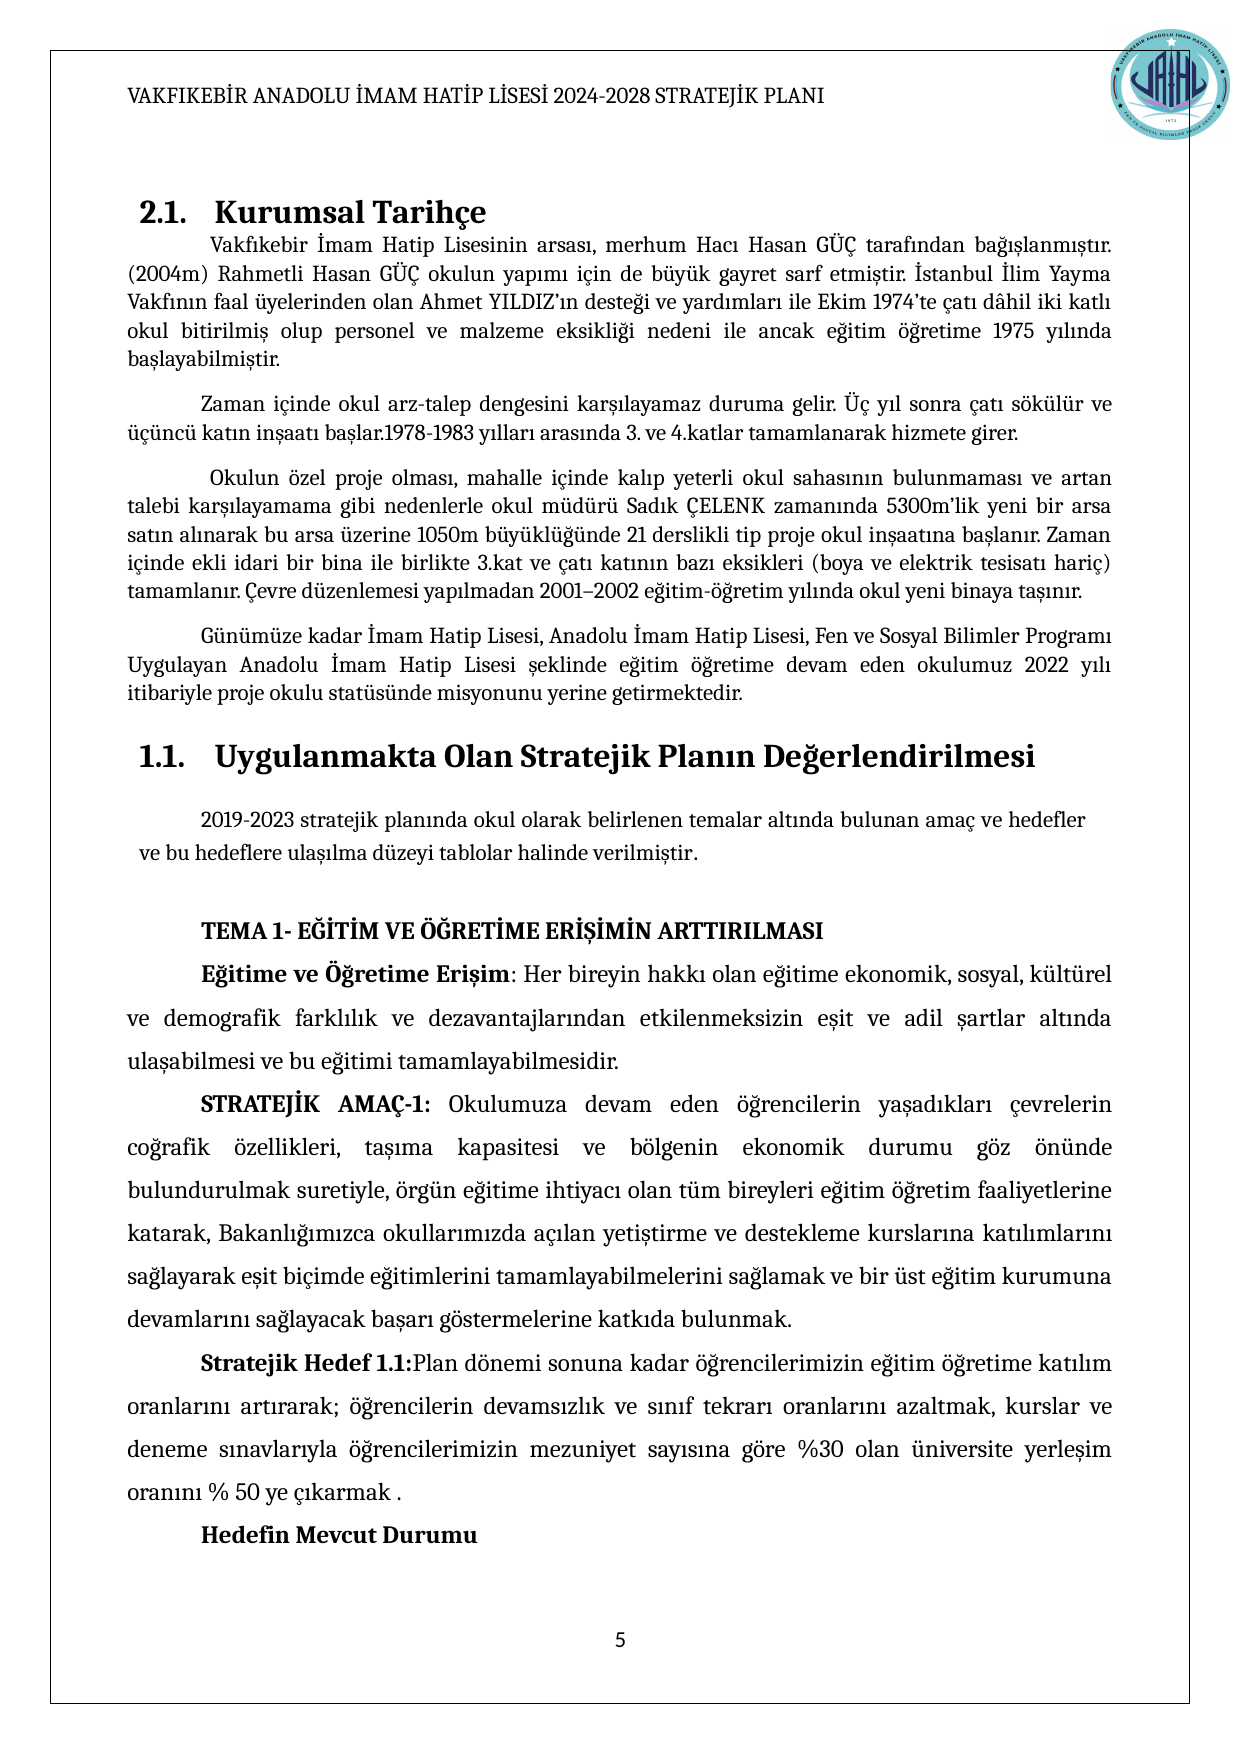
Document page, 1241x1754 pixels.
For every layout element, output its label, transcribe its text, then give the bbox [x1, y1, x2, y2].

text Günümüze kadar İmam Hatip Lisesi, Anadolu İmam Hatip Lisesi, Fen ve Sosyal Bilimler Programı Uygulayan Anadolu İmam Hatip Lisesi şeklinde eğitim öğretime devam eden okulumuz 2022 yılı itibariyle proje okulu statüsünde misyonunu yerine getirmektedir. [127, 623, 1113, 707]
text Hedefin Mevcut Durumu [127, 1521, 1113, 1550]
text Eğitime ve Öğretime Erişim: Her bireyin hakkı olan eğitime ekonomik, sosyal, kültürel ve demografik farklılık ve dezavantajlarından etkilenmeksizin eşit ve adil şartlar altında ulaşabilmesi ve bu eğitimi tamamlayabilmesidir. [127, 960, 1113, 1075]
text Stratejik Hedef 1.1:Plan dönemi sonuna kadar öğrencilerimizin eğitim öğretime katılım oranlarını artırarak; öğrencilerin devamsızlık ve sınıf tekrarı oranlarını azaltmak, kurslar ve deneme sınavlarıyla öğrencilerimizin mezuniyet sayısına göre %30 olan üniversite yerleşim oranını % 50 ye çıkarmak . [127, 1348, 1113, 1507]
text Zaman içinde okul arz-talep dengesini karşılayamaz duruma gelir. Üç yıl sonra çatı sökülür ve üçüncü katın inşaatı başlar.1978-1983 yılları arasında 3. ve 4.katlar tamamlanarak hizmete girer. [127, 391, 1113, 446]
text Vakfıkebir İmam Hatip Lisesinin arsası, merhum Hacı Hasan GÜÇ tarafından bağışlanmıştır.(2004m) Rahmetli Hasan GÜÇ okulun yapımı için de büyük gayret sarf etmiştir. İstanbul İlim Yayma Vakfının faal üyelerinden olan Ahmet YILDIZ’ın desteği ve yardımları ile Ekim 1974’te çatı dâhil iki katlı okul bitirilmiş olup personel ve malzeme eksikliği nedeni ile ancak eğitim öğretime 1975 yılında başlayabilmiştir. [127, 232, 1113, 372]
list Uygulanmakta Olan Stratejik Planın Değerlendirilmesi [139, 738, 1113, 776]
picture [1110, 51, 1189, 140]
list Kurumsal Tarihçe [139, 194, 1113, 232]
text Okulun özel proje olması, mahalle içinde kalıp yeterli okul sahasının bulunmaması ve artan talebi karşılayamama gibi nedenlerle okul müdürü Sadık ÇELENK zamanında 5300m’lik yeni bir arsa satın alınarak bu arsa üzerine 1050m büyüklüğünde 21 derslikli tip proje okul inşaatına başlanır. Zaman içinde ekli idari bir bina ile birlikte 3.kat ve çatı katının bazı eksikleri (boya ve elektrik tesisatı hariç) tamamlanır. Çevre düzenlemesi yapılmadan 2001–2002 eğitim-öğretim yılında okul yeni binaya taşınır. [127, 464, 1113, 604]
text STRATEJİK AMAÇ-1: Okulumuza devam eden öğrencilerin yaşadıkları çevrelerin coğrafik özellikleri, taşıma kapasitesi ve bölgenin ekonomik durumu göz önünde bulundurulmak suretiyle, örgün eğitime ihtiyacı olan tüm bireyleri eğitim öğretim faaliyetlerine katarak, Bakanlığımızca okullarımızda açılan yetiştirme ve destekleme kurslarına katılımlarını sağlayarak eşit biçimde eğitimlerini tamamlayabilmelerini sağlamak ve bir üst eğitim kurumuna devamlarını sağlayacak başarı göstermelerine katkıda bulunmak. [127, 1090, 1113, 1334]
text 2019-2023 stratejik planında okul olarak belirlenen temalar altında bulunan amaç ve hedefler ve bu hedeflere ulaşılma düzeyi tablolar halinde verilmiştir. [139, 807, 1087, 866]
picture [1110, 29, 1230, 140]
text TEMA 1- EĞİTİM VE ÖĞRETİME ERİŞİMİN ARTTIRILMASI [127, 917, 1113, 946]
